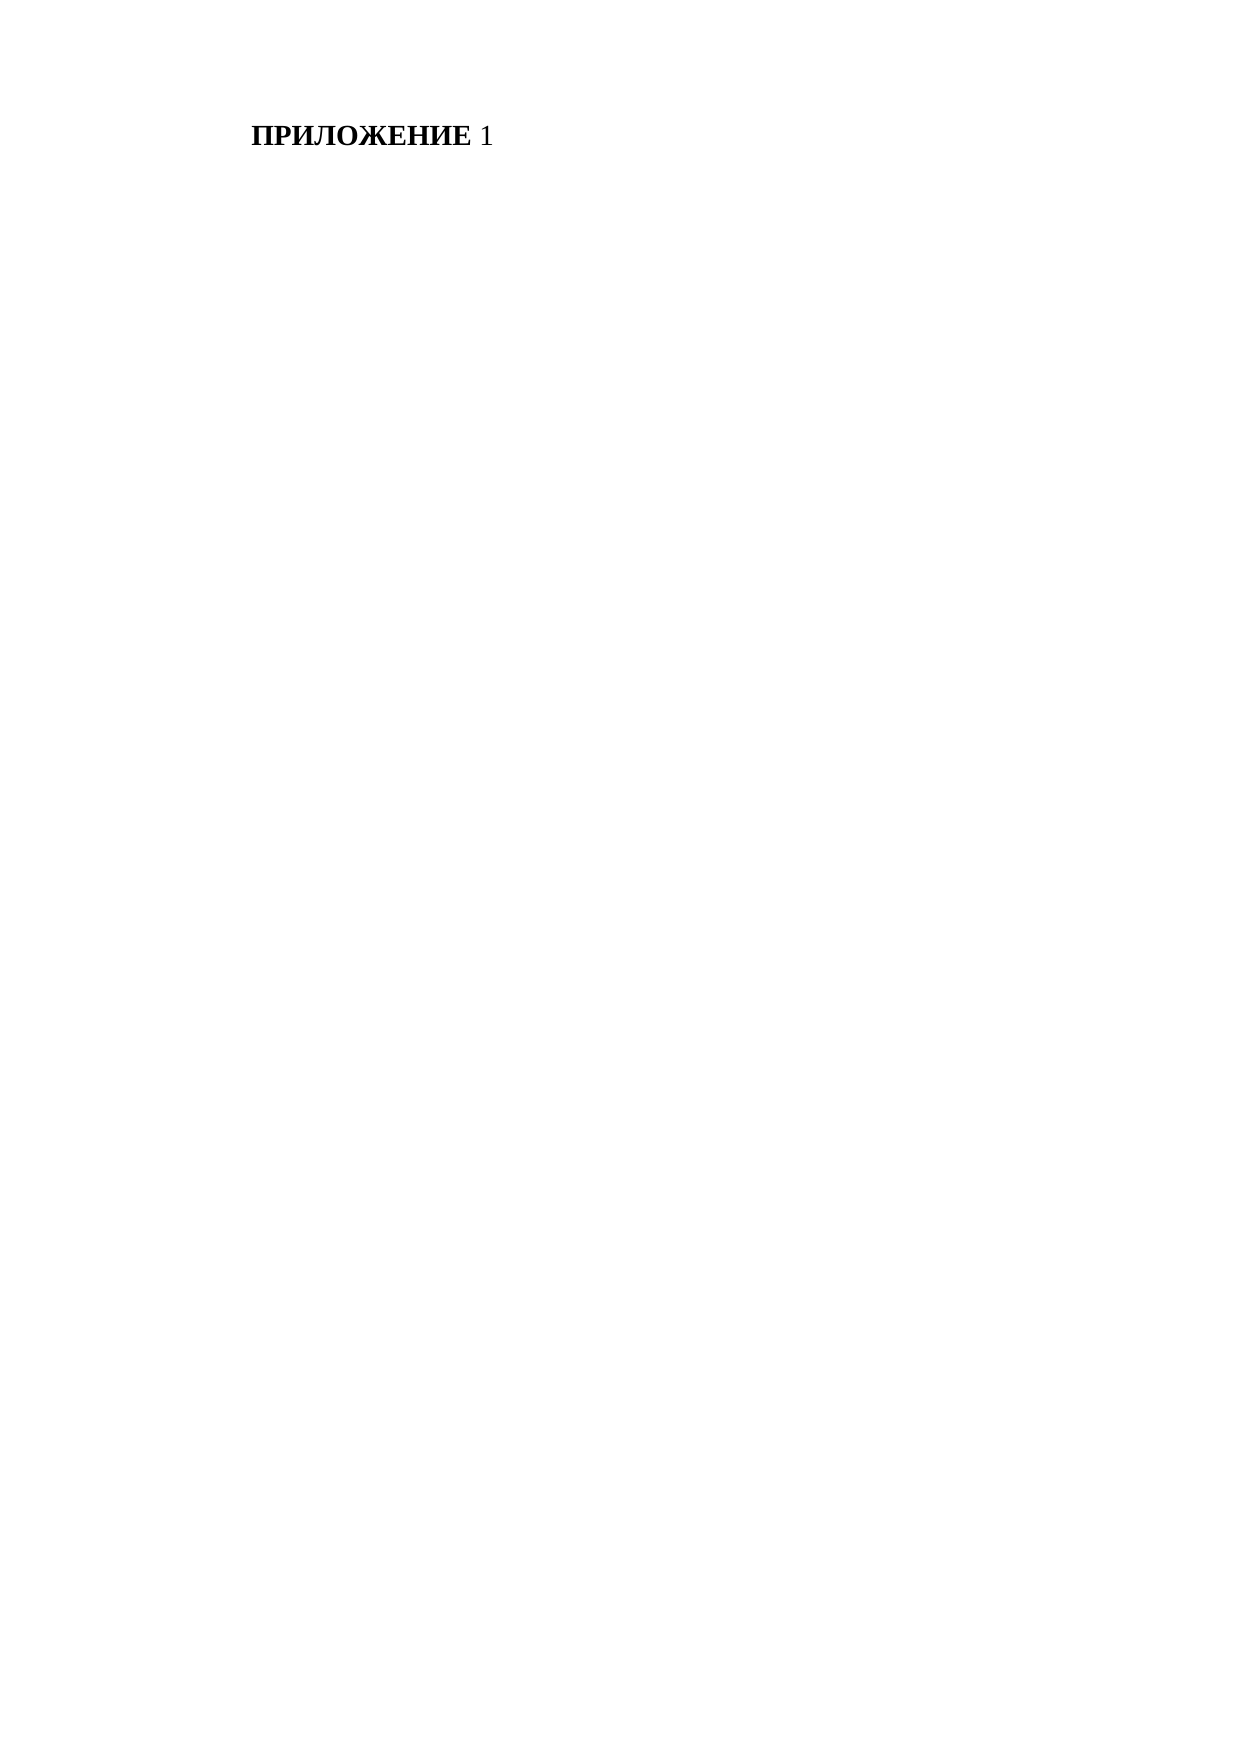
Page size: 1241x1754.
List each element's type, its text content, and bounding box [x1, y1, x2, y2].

text ПРИЛОЖЕНИЕ 1 [177, 118, 1152, 152]
